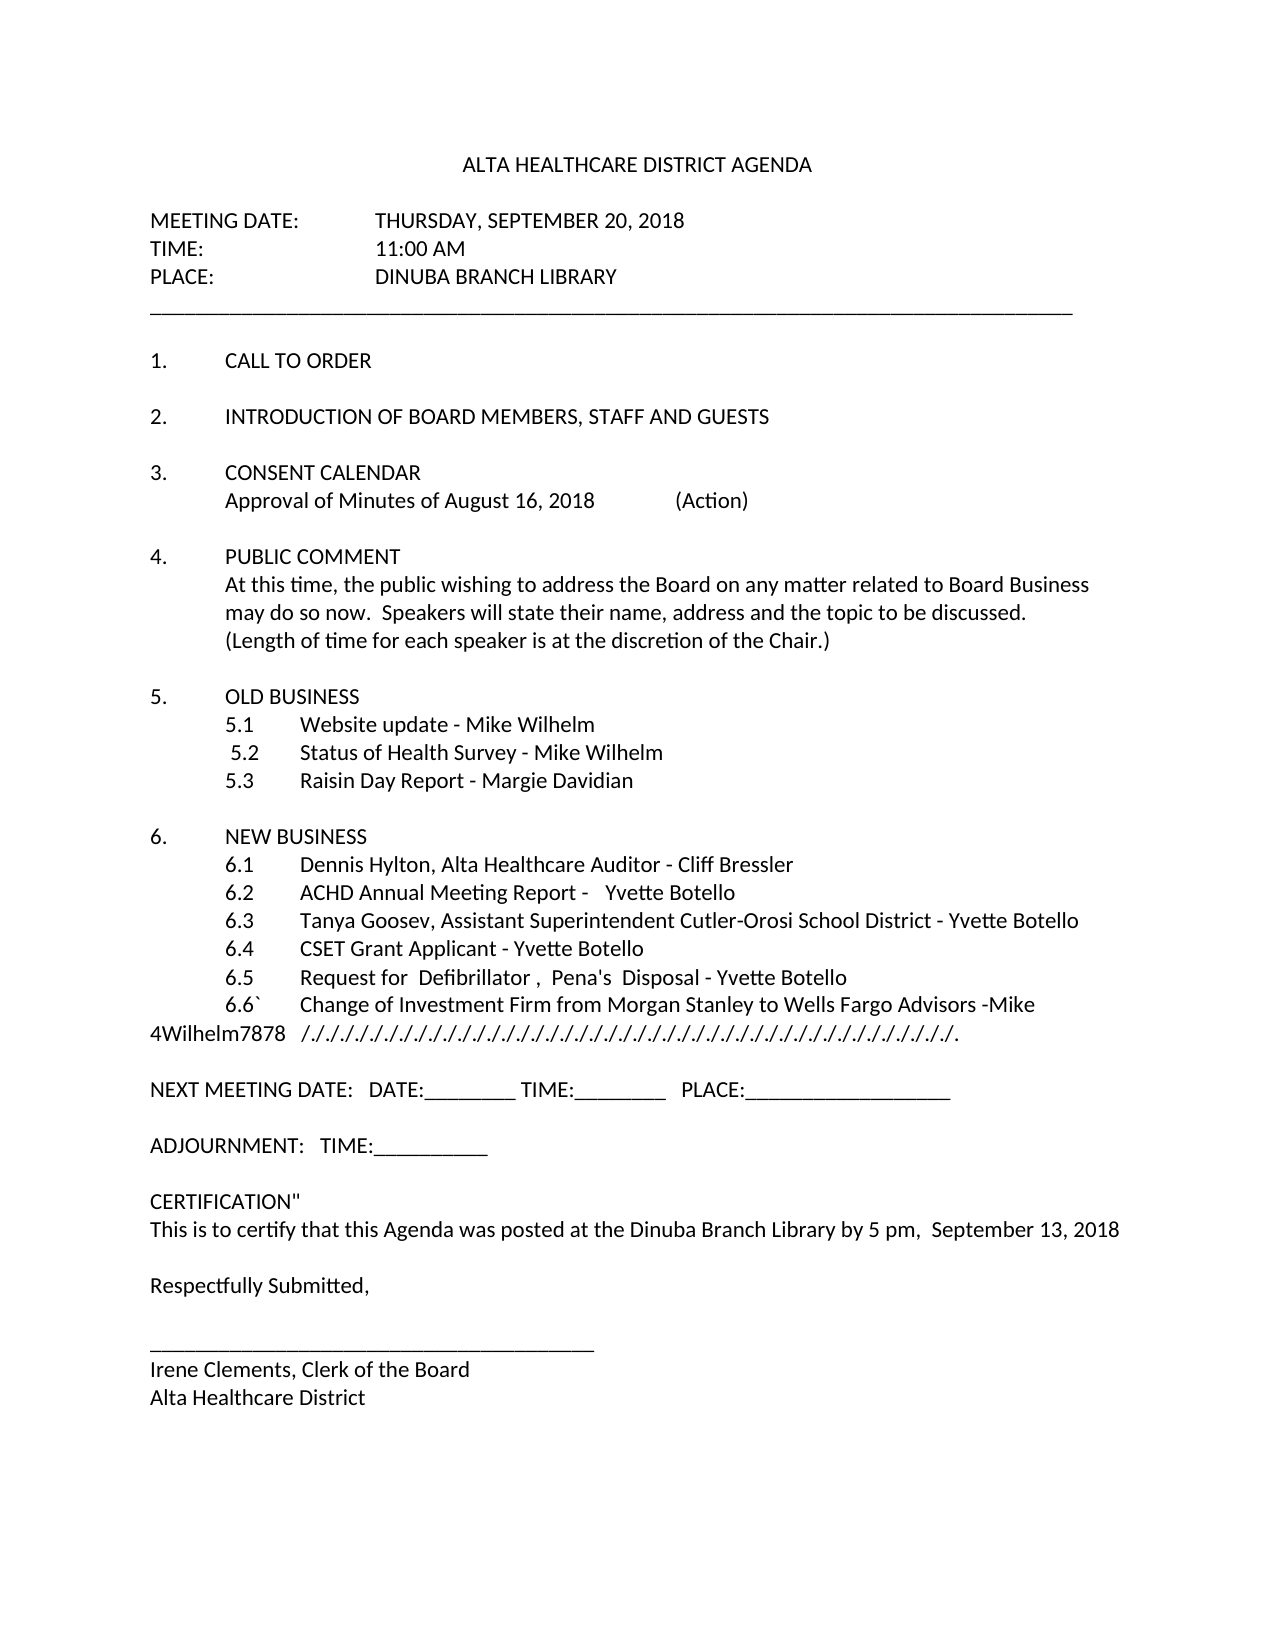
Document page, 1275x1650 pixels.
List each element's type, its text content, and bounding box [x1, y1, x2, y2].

text TIME: 11:00 AM [150, 234, 1125, 262]
text 2. INTRODUCTION OF BOARD MEMBERS, STAFF AND GUESTS [150, 402, 1125, 430]
text 5.3 Raisin Day Report - Margie Davidian [150, 766, 1125, 794]
text Respectfully Submitted, [150, 1271, 1125, 1299]
text 1. CALL TO ORDER [150, 346, 1125, 374]
text _________________________________________________________________________________ [150, 290, 1125, 318]
text 6.3 Tanya Goosev, Assistant Superintendent Cutler-Orosi School District - Yvette Botello [150, 907, 1125, 934]
text 6.6` Change of Investment Firm from Morgan Stanley to Wells Fargo Advisors -Mike 4Wilhelm7878 /././././././././././././././././././././././././././././././././././././././././././././. [150, 991, 1125, 1047]
text 5. OLD BUSINESS [150, 682, 1125, 710]
text This is to certify that this Agenda was posted at the Dinuba Branch Library by 5 pm, September 13, 2018 [150, 1215, 1125, 1243]
text (Length of time for each speaker is at the discretion of the Chair.) [150, 626, 1125, 654]
text 4. PUBLIC COMMENT [150, 542, 1125, 570]
text 5.1 Website update - Mike Wilhelm [150, 710, 1125, 738]
text _______________________________________ [150, 1327, 1125, 1355]
text MEETING DATE: THURSDAY, SEPTEMBER 20, 2018 [150, 206, 1125, 234]
text may do so now. Speakers will state their name, address and the topic to be discussed. [150, 598, 1125, 626]
text Approval of Minutes of August 16, 2018 (Action) [150, 486, 1125, 514]
text CERTIFICATION" [150, 1187, 1125, 1215]
text 6.1 Dennis Hylton, Alta Healthcare Auditor - Cliff Bressler [150, 851, 1125, 878]
text ADJOURNMENT: TIME:__________ [150, 1131, 1125, 1159]
text 6.5 Request for Defibrillator , Pena's Disposal - Yvette Botello [150, 963, 1125, 991]
text Irene Clements, Clerk of the Board [150, 1355, 1125, 1383]
text PLACE: DINUBA BRANCH LIBRARY [150, 262, 1125, 290]
text ALTA HEALTHCARE DISTRICT AGENDA [150, 150, 1125, 178]
text 6.2 ACHD Annual Meeting Report - Yvette Botello [150, 878, 1125, 907]
text 5.2 Status of Health Survey - Mike Wilhelm [150, 738, 1125, 766]
text NEXT MEETING DATE: DATE:________ TIME:________ PLACE:__________________ [150, 1075, 1125, 1103]
text Alta Healthcare District [150, 1383, 1125, 1411]
text 6. NEW BUSINESS [150, 822, 1125, 851]
text At this time, the public wishing to address the Board on any matter related to Board Business [150, 570, 1125, 598]
text 6.4 CSET Grant Applicant - Yvette Botello [150, 934, 1125, 963]
text 3. CONSENT CALENDAR [150, 458, 1125, 486]
